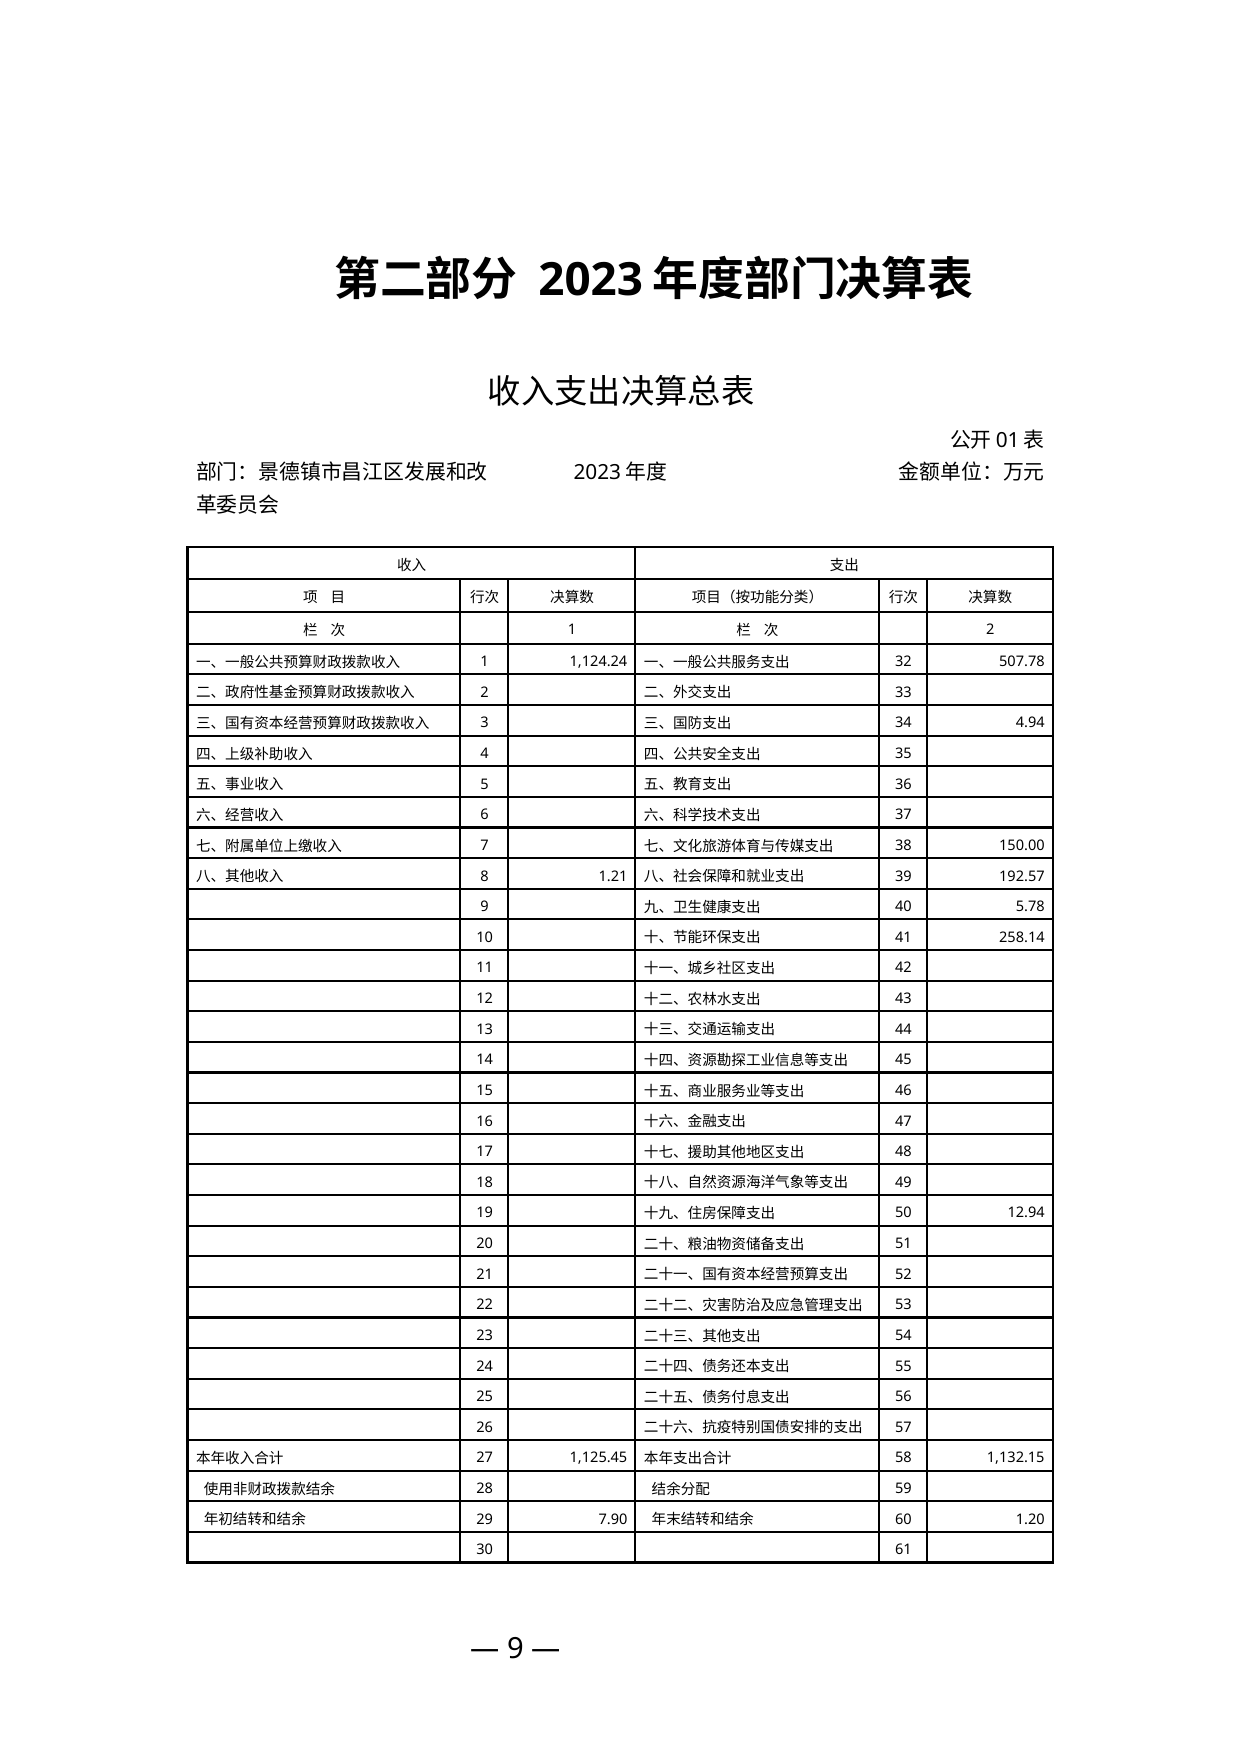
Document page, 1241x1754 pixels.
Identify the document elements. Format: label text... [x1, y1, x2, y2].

table_cell 金额单位：万元 [724, 455, 1053, 519]
table_cell 七、文化旅游体育与传媒支出 [636, 829, 878, 857]
table_cell 八、社会保障和就业支出 [636, 859, 878, 888]
table_cell [928, 1288, 1052, 1316]
text 收入支出决算总表 [187, 357, 1053, 422]
table_cell 12.94 [928, 1196, 1052, 1224]
table_cell 十、节能环保支出 [636, 920, 878, 949]
table_cell 1 [461, 645, 507, 673]
table_cell 40 [880, 890, 926, 918]
table_cell 四、上级补助收入 [189, 737, 459, 765]
table_cell 1 [509, 613, 634, 643]
table_cell 1.20 [928, 1502, 1052, 1531]
table_cell 年初结转和结余 [189, 1502, 459, 1531]
table_cell [509, 1472, 634, 1500]
table_cell 5 [461, 767, 507, 796]
table_cell 二十一、国有资本经营预算支出 [636, 1257, 878, 1286]
table_cell [928, 1257, 1052, 1286]
table_cell [928, 1012, 1052, 1041]
table_cell [189, 1012, 459, 1041]
table_cell 本年支出合计 [636, 1441, 878, 1469]
table_cell [928, 1349, 1052, 1378]
table_cell 35 [880, 737, 926, 765]
table_cell 16 [461, 1104, 507, 1133]
table_cell [928, 1410, 1052, 1439]
table_cell 54 [880, 1319, 926, 1347]
table_cell 5.78 [928, 890, 1052, 918]
table_cell 9 [461, 890, 507, 918]
table_cell [509, 1257, 634, 1286]
table_cell 项 目 [189, 580, 459, 611]
table_cell 45 [880, 1043, 926, 1071]
table_cell 15 [461, 1074, 507, 1102]
table_cell 52 [880, 1257, 926, 1286]
table_cell 18 [461, 1165, 507, 1194]
table_cell [928, 737, 1052, 765]
table_cell [189, 1227, 459, 1255]
table_cell [880, 613, 926, 643]
table_cell 49 [880, 1165, 926, 1194]
table_cell 29 [461, 1502, 507, 1531]
table_cell [509, 1380, 634, 1408]
table_cell 26 [461, 1410, 507, 1439]
table_cell [636, 1533, 878, 1561]
table_cell 28 [461, 1472, 507, 1500]
table_cell 结余分配 [636, 1472, 878, 1500]
table_cell 20 [461, 1227, 507, 1255]
table_cell 22 [461, 1288, 507, 1316]
table_cell 19 [461, 1196, 507, 1224]
table_cell 3 [461, 706, 507, 734]
table_cell [509, 1227, 634, 1255]
table_cell 14 [461, 1043, 507, 1071]
table_cell 二十、粮油物资储备支出 [636, 1227, 878, 1255]
table_cell [928, 1165, 1052, 1194]
table_cell [509, 1012, 634, 1041]
table_cell 150.00 [928, 829, 1052, 857]
table_cell [509, 829, 634, 857]
table_cell 17 [461, 1135, 507, 1163]
table_cell 使用非财政拨款结余 [189, 1472, 459, 1500]
table_cell 56 [880, 1380, 926, 1408]
table_cell 本年收入合计 [189, 1441, 459, 1469]
table_cell [189, 1135, 459, 1163]
table_cell 27 [461, 1441, 507, 1469]
table_cell [928, 1380, 1052, 1408]
table_cell 43 [880, 982, 926, 1010]
table_cell [509, 1533, 634, 1561]
table_cell 4.94 [928, 706, 1052, 734]
table_cell 57 [880, 1410, 926, 1439]
table_cell [189, 1319, 459, 1347]
table_cell [928, 1074, 1052, 1102]
table_cell 二十三、其他支出 [636, 1319, 878, 1347]
table_cell 258.14 [928, 920, 1052, 949]
table_cell 30 [461, 1533, 507, 1561]
table_cell [509, 920, 634, 949]
table_cell 61 [880, 1533, 926, 1561]
table_cell [509, 1165, 634, 1194]
table_cell 42 [880, 951, 926, 979]
table_cell 47 [880, 1104, 926, 1133]
table_cell 二十四、债务还本支出 [636, 1349, 878, 1378]
table_cell [189, 1104, 459, 1133]
table_cell [189, 1257, 459, 1286]
table_cell 7 [461, 829, 507, 857]
table_header 收入 [189, 548, 634, 578]
table_cell 7.90 [509, 1502, 634, 1531]
table_cell 二、外交支出 [636, 675, 878, 704]
table_cell 36 [880, 767, 926, 796]
table_cell [928, 1533, 1052, 1561]
table_cell 6 [461, 798, 507, 826]
table_cell 12 [461, 982, 507, 1010]
table_cell 十三、交通运输支出 [636, 1012, 878, 1041]
table_cell 60 [880, 1502, 926, 1531]
table_cell [509, 1043, 634, 1071]
table_cell 24 [461, 1349, 507, 1378]
table_cell [509, 675, 634, 704]
table_cell [189, 890, 459, 918]
table_cell 8 [461, 859, 507, 888]
table_cell 行次 [880, 580, 926, 611]
table_cell [928, 1043, 1052, 1071]
table_cell 507.78 [928, 645, 1052, 673]
table_cell [928, 675, 1052, 704]
table_cell [189, 1349, 459, 1378]
table_cell [189, 1074, 459, 1102]
table_cell 十五、商业服务业等支出 [636, 1074, 878, 1102]
table_cell 项目（按功能分类） [636, 580, 878, 611]
table_cell 1,132.15 [928, 1441, 1052, 1469]
table_cell 51 [880, 1227, 926, 1255]
table_cell 三、国有资本经营预算财政拨款收入 [189, 706, 459, 734]
table_cell 十八、自然资源海洋气象等支出 [636, 1165, 878, 1194]
table_cell 五、事业收入 [189, 767, 459, 796]
table_cell [189, 1165, 459, 1194]
table_cell [928, 1319, 1052, 1347]
table_cell 2023年度 [516, 455, 724, 519]
table_cell 一、一般公共服务支出 [636, 645, 878, 673]
table_cell 2 [461, 675, 507, 704]
table_cell [509, 1074, 634, 1102]
table_cell 行次 [461, 580, 507, 611]
table_cell [189, 1288, 459, 1316]
table_cell 21 [461, 1257, 507, 1286]
table_cell [189, 1196, 459, 1224]
table_cell 1,124.24 [509, 645, 634, 673]
table_cell 32 [880, 645, 926, 673]
table_cell [928, 798, 1052, 826]
table_cell [189, 982, 459, 1010]
table_cell 55 [880, 1349, 926, 1378]
table_cell 58 [880, 1441, 926, 1469]
table_cell 栏 次 [636, 613, 878, 643]
table_cell 13 [461, 1012, 507, 1041]
table_cell 三、国防支出 [636, 706, 878, 734]
table_cell [928, 1135, 1052, 1163]
table_cell 二十五、债务付息支出 [636, 1380, 878, 1408]
table_cell [189, 1410, 459, 1439]
table_cell 部门：景德镇市昌江区发展和改革委员会 [188, 455, 516, 519]
table_cell [509, 890, 634, 918]
table_cell 十二、农林水支出 [636, 982, 878, 1010]
table_cell [189, 1380, 459, 1408]
table_cell [509, 706, 634, 734]
table_header 公开01表 [188, 422, 1053, 454]
table_cell 34 [880, 706, 926, 734]
table_cell 38 [880, 829, 926, 857]
table_cell 1,125.45 [509, 1441, 634, 1469]
table_cell 4 [461, 737, 507, 765]
table_cell [509, 1135, 634, 1163]
table_cell [189, 951, 459, 979]
table_cell [928, 767, 1052, 796]
table_cell 二十二、灾害防治及应急管理支出 [636, 1288, 878, 1316]
table_cell [509, 737, 634, 765]
table_cell [509, 1196, 634, 1224]
table_cell 37 [880, 798, 926, 826]
text 第二部分 2023年度部门决算表 [187, 227, 1053, 324]
table_cell 44 [880, 1012, 926, 1041]
table_cell 25 [461, 1380, 507, 1408]
table_cell 四、公共安全支出 [636, 737, 878, 765]
table_cell 决算数 [928, 580, 1052, 611]
table_cell [189, 1043, 459, 1071]
table_cell 二、政府性基金预算财政拨款收入 [189, 675, 459, 704]
table_cell 六、科学技术支出 [636, 798, 878, 826]
table_cell [509, 798, 634, 826]
table_cell [509, 1410, 634, 1439]
table_cell [509, 951, 634, 979]
table_cell 九、卫生健康支出 [636, 890, 878, 918]
table_cell 十一、城乡社区支出 [636, 951, 878, 979]
table_cell [509, 982, 634, 1010]
table_cell [461, 613, 507, 643]
table_cell [928, 1472, 1052, 1500]
table_cell 23 [461, 1319, 507, 1347]
table_cell [509, 1349, 634, 1378]
table_cell 决算数 [509, 580, 634, 611]
table_cell 一、一般公共预算财政拨款收入 [189, 645, 459, 673]
table_cell [509, 767, 634, 796]
table_cell [928, 1227, 1052, 1255]
table_cell 39 [880, 859, 926, 888]
table_cell 1.21 [509, 859, 634, 888]
table_cell 十七、援助其他地区支出 [636, 1135, 878, 1163]
table_cell 48 [880, 1135, 926, 1163]
table_cell 11 [461, 951, 507, 979]
table_cell [928, 951, 1052, 979]
table_cell 七、附属单位上缴收入 [189, 829, 459, 857]
table_cell [509, 1104, 634, 1133]
table_cell 33 [880, 675, 926, 704]
table_cell 46 [880, 1074, 926, 1102]
table_cell 50 [880, 1196, 926, 1224]
table_cell 十九、住房保障支出 [636, 1196, 878, 1224]
table_cell 十六、金融支出 [636, 1104, 878, 1133]
table_header 支出 [636, 548, 1052, 578]
table_cell [509, 1288, 634, 1316]
table_cell 2 [928, 613, 1052, 643]
table_cell [509, 1319, 634, 1347]
table_cell 59 [880, 1472, 926, 1500]
table_cell [928, 1104, 1052, 1133]
table_cell 六、经营收入 [189, 798, 459, 826]
table_cell [189, 1533, 459, 1561]
table_cell 八、其他收入 [189, 859, 459, 888]
table_cell 二十六、抗疫特别国债安排的支出 [636, 1410, 878, 1439]
table_cell 41 [880, 920, 926, 949]
table_cell 十四、资源勘探工业信息等支出 [636, 1043, 878, 1071]
table_cell [928, 982, 1052, 1010]
table_cell 192.57 [928, 859, 1052, 888]
table_cell 栏 次 [189, 613, 459, 643]
table_cell 10 [461, 920, 507, 949]
table_cell 五、教育支出 [636, 767, 878, 796]
table_cell 年末结转和结余 [636, 1502, 878, 1531]
table_cell 53 [880, 1288, 926, 1316]
table_cell [189, 920, 459, 949]
